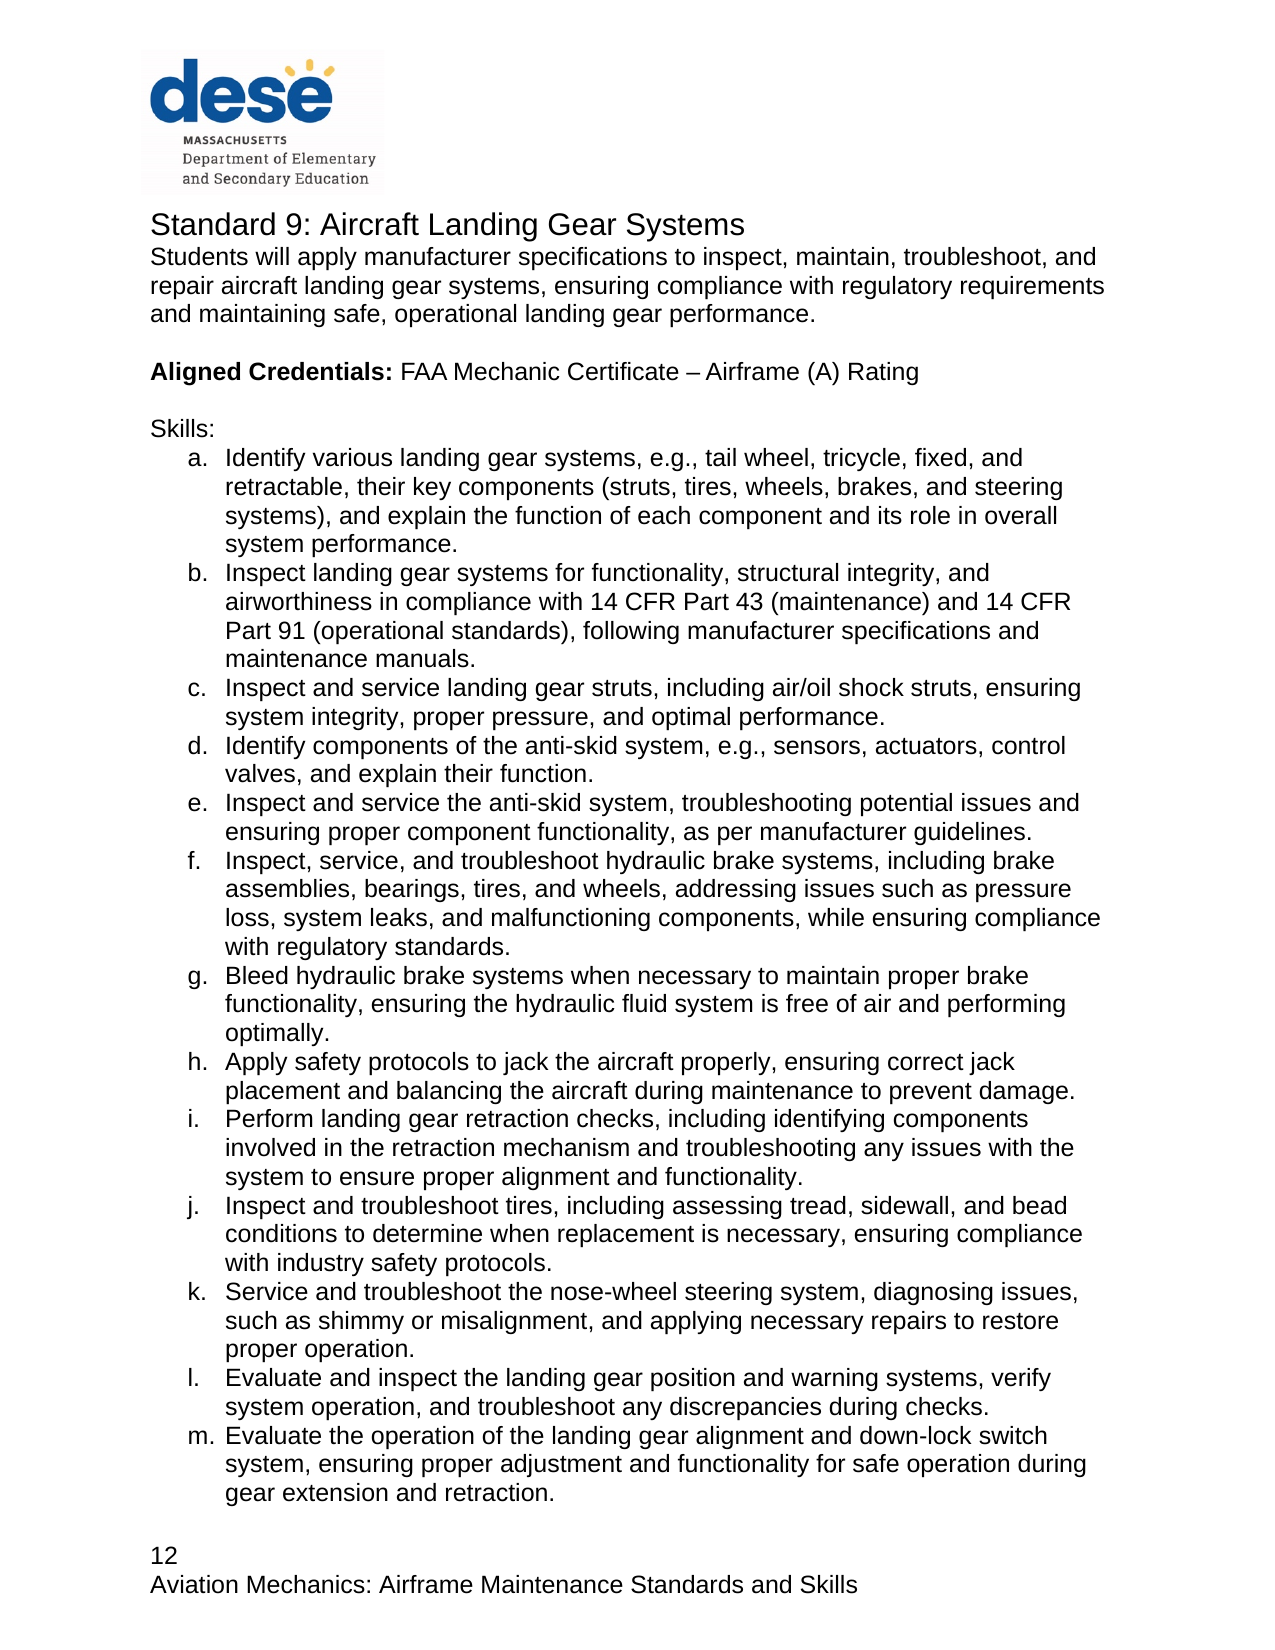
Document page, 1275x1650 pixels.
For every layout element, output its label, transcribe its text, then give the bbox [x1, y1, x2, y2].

text Aligned Credentials: FAA Mechanic Certificate – Airframe (A) Rating [150, 357, 1125, 386]
list Identify various landing gear systems, e.g., tail wheel, tricycle, fixed, and retractable, their key components (struts, tires, wheels, brakes, and steering systems), and explain the function of each component and its role in overall system performance. [187, 443, 1125, 558]
list Inspect, service, and troubleshoot hydraulic brake systems, including brake assemblies, bearings, tires, and wheels, addressing issues such as pressure loss, system leaks, and malfunctioning components, while ensuring compliance with regulatory standards. [187, 846, 1125, 961]
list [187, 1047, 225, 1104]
text Skills: [150, 414, 1125, 443]
list Inspect and troubleshoot tires, including assessing tread, sidewall, and bead conditions to determine when replacement is necessary, ensuring compliance with industry safety protocols. [187, 1191, 1125, 1277]
list Perform landing gear retraction checks, including identifying components involved in the retraction mechanism and troubleshooting any issues with the system to ensure proper alignment and functionality. [187, 1104, 1125, 1191]
list Service and troubleshoot the nose-wheel steering system, diagnosing issues, such as shimmy or misalignment, and applying necessary repairs to restore proper operation. [187, 1277, 1125, 1363]
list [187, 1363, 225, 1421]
list Identify components of the anti-skid system, e.g., sensors, actuators, control valves, and explain their function. [187, 731, 1125, 788]
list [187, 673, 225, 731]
list Inspect and service landing gear struts, including air/oil shock struts, ensuring system integrity, proper pressure, and optimal performance. [887, 673, 1125, 731]
list Bleed hydraulic brake systems when necessary to maintain proper brake functionality, ensuring the hydraulic fluid system is free of air and performing optimally. [187, 961, 1125, 1047]
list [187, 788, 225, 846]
text Students will apply manufacturer specifications to inspect, maintain, troubleshoot, and repair aircraft landing gear systems, ensuring compliance with regulatory requirements and maintaining safe, operational landing gear performance. [150, 242, 1125, 328]
list Evaluate the operation of the landing gear alignment and down-lock switch system, ensuring proper adjustment and functionality for safe operation during gear extension and retraction. [187, 1421, 1125, 1507]
subtitle Standard 9: Aircraft Landing Gear Systems [150, 206, 1125, 242]
picture [141, 49, 385, 195]
list Inspect landing gear systems for functionality, structural integrity, and airworthiness in compliance with 14 CFR Part 43 (maintenance) and 14 CFR Part 91 (operational standards), following manufacturer specifications and maintenance manuals. [187, 558, 1125, 673]
